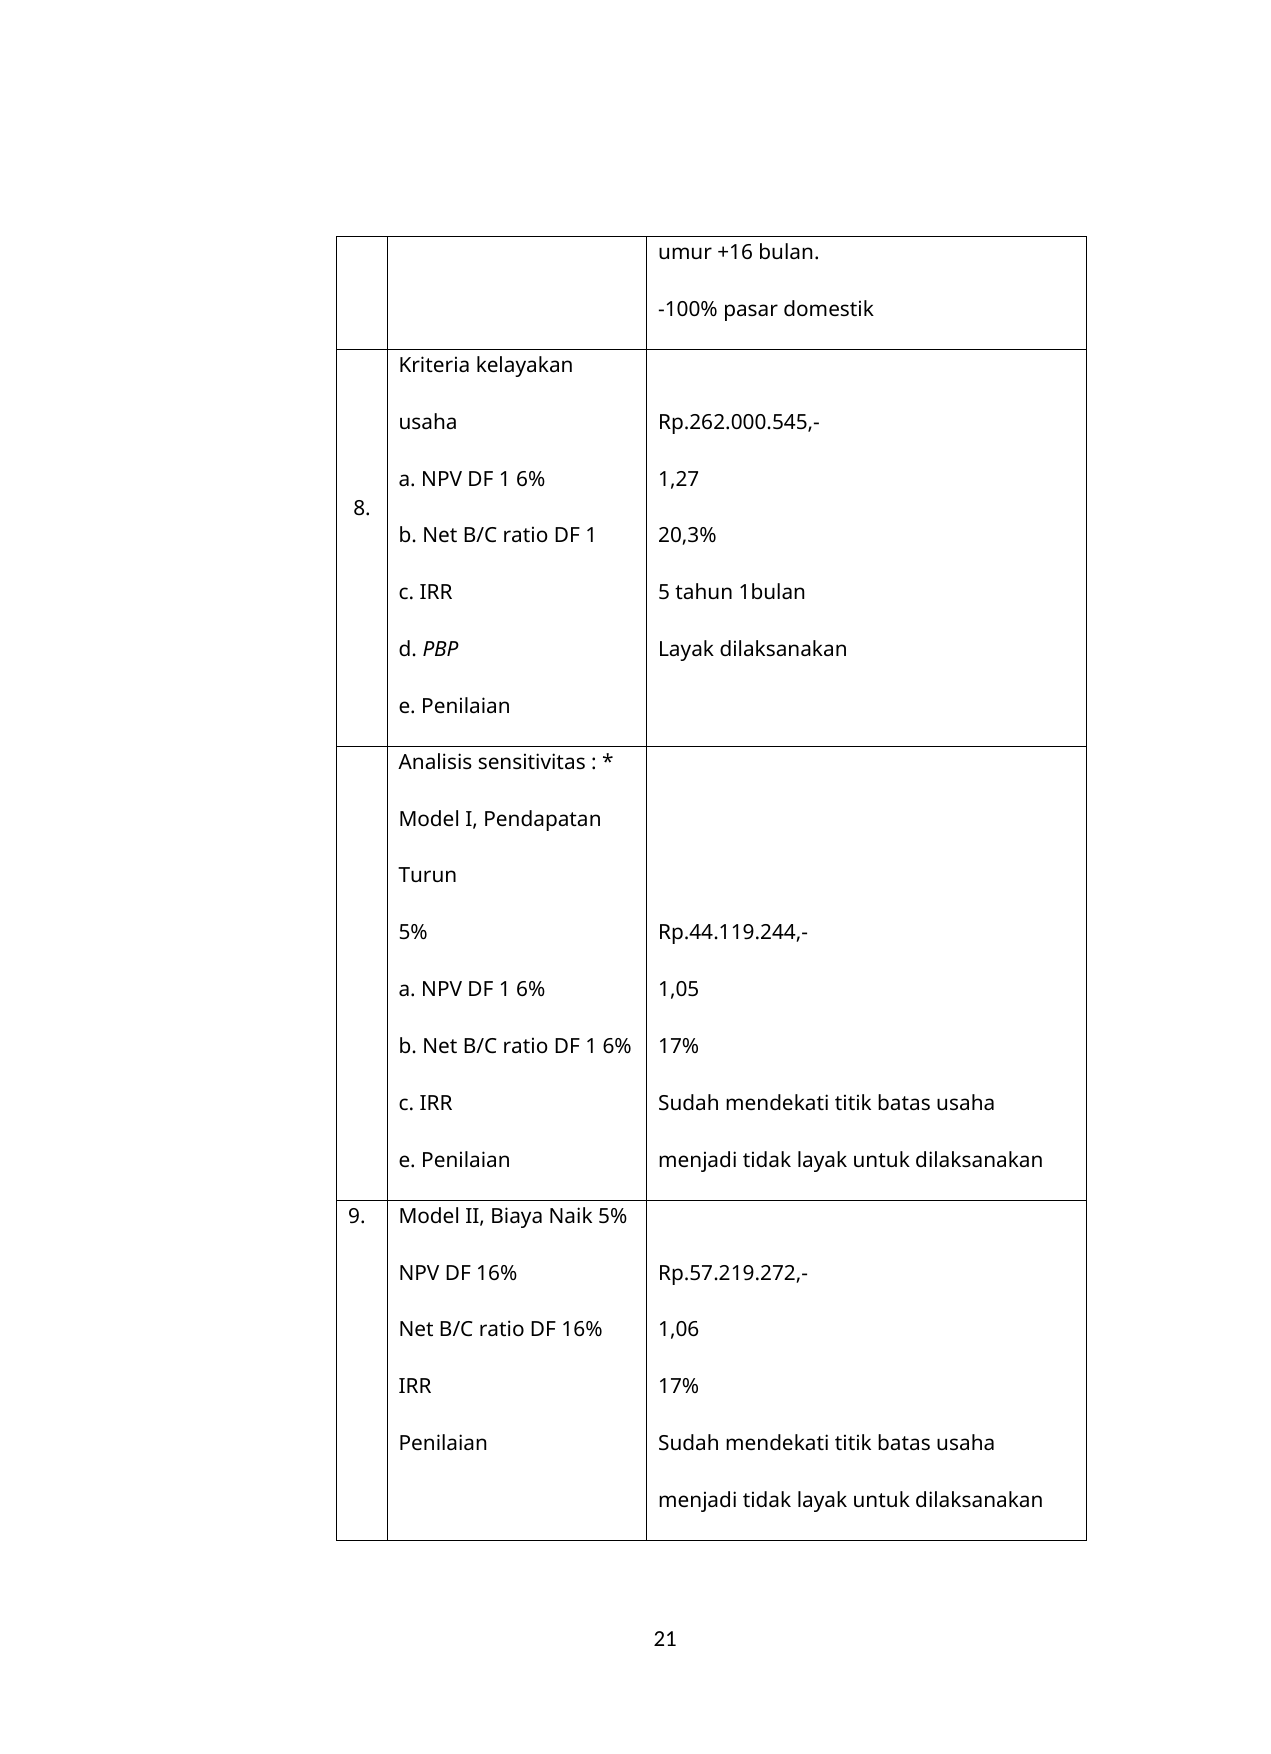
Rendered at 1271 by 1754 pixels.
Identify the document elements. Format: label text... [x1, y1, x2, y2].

table_cell 8. [337, 350, 387, 746]
table_cell Analisis sensitivitas : * Model I, Pendapatan Turun 5% a. NPV DF 1 6% b. Net B/C ratio DF 1 6% c. IRR e. Penilaian [388, 747, 646, 1200]
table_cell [647, 237, 1086, 349]
table_cell [337, 747, 387, 1200]
table_cell Rp.262.000.545,- 1,27 20,3% 5 tahun 1bulan Layak dilaksanakan [647, 350, 1086, 746]
table_cell 7. [337, 237, 387, 349]
table_cell Model II, Biaya Naik 5% NPV DF 16% Net B/C ratio DF 16% IRR Penilaian [388, 1201, 646, 1540]
table_cell 9. [337, 1201, 387, 1540]
table_cell Kriteria kelayakan usaha a. NPV DF 1 6% b. Net B/C ratio DF 1 c. IRR d. PBP e. Penilaian [388, 350, 646, 746]
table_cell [388, 237, 646, 349]
table_cell Rp.57.219.272,- 1,06 17% Sudah mendekati titik batas usaha menjadi tidak layak untuk dilaksanakan [647, 1201, 1086, 1540]
table_cell Rp.44.119.244,- 1,05 17% Sudah mendekati titik batas usaha menjadi tidak layak untuk dilaksanakan [647, 747, 1086, 1200]
